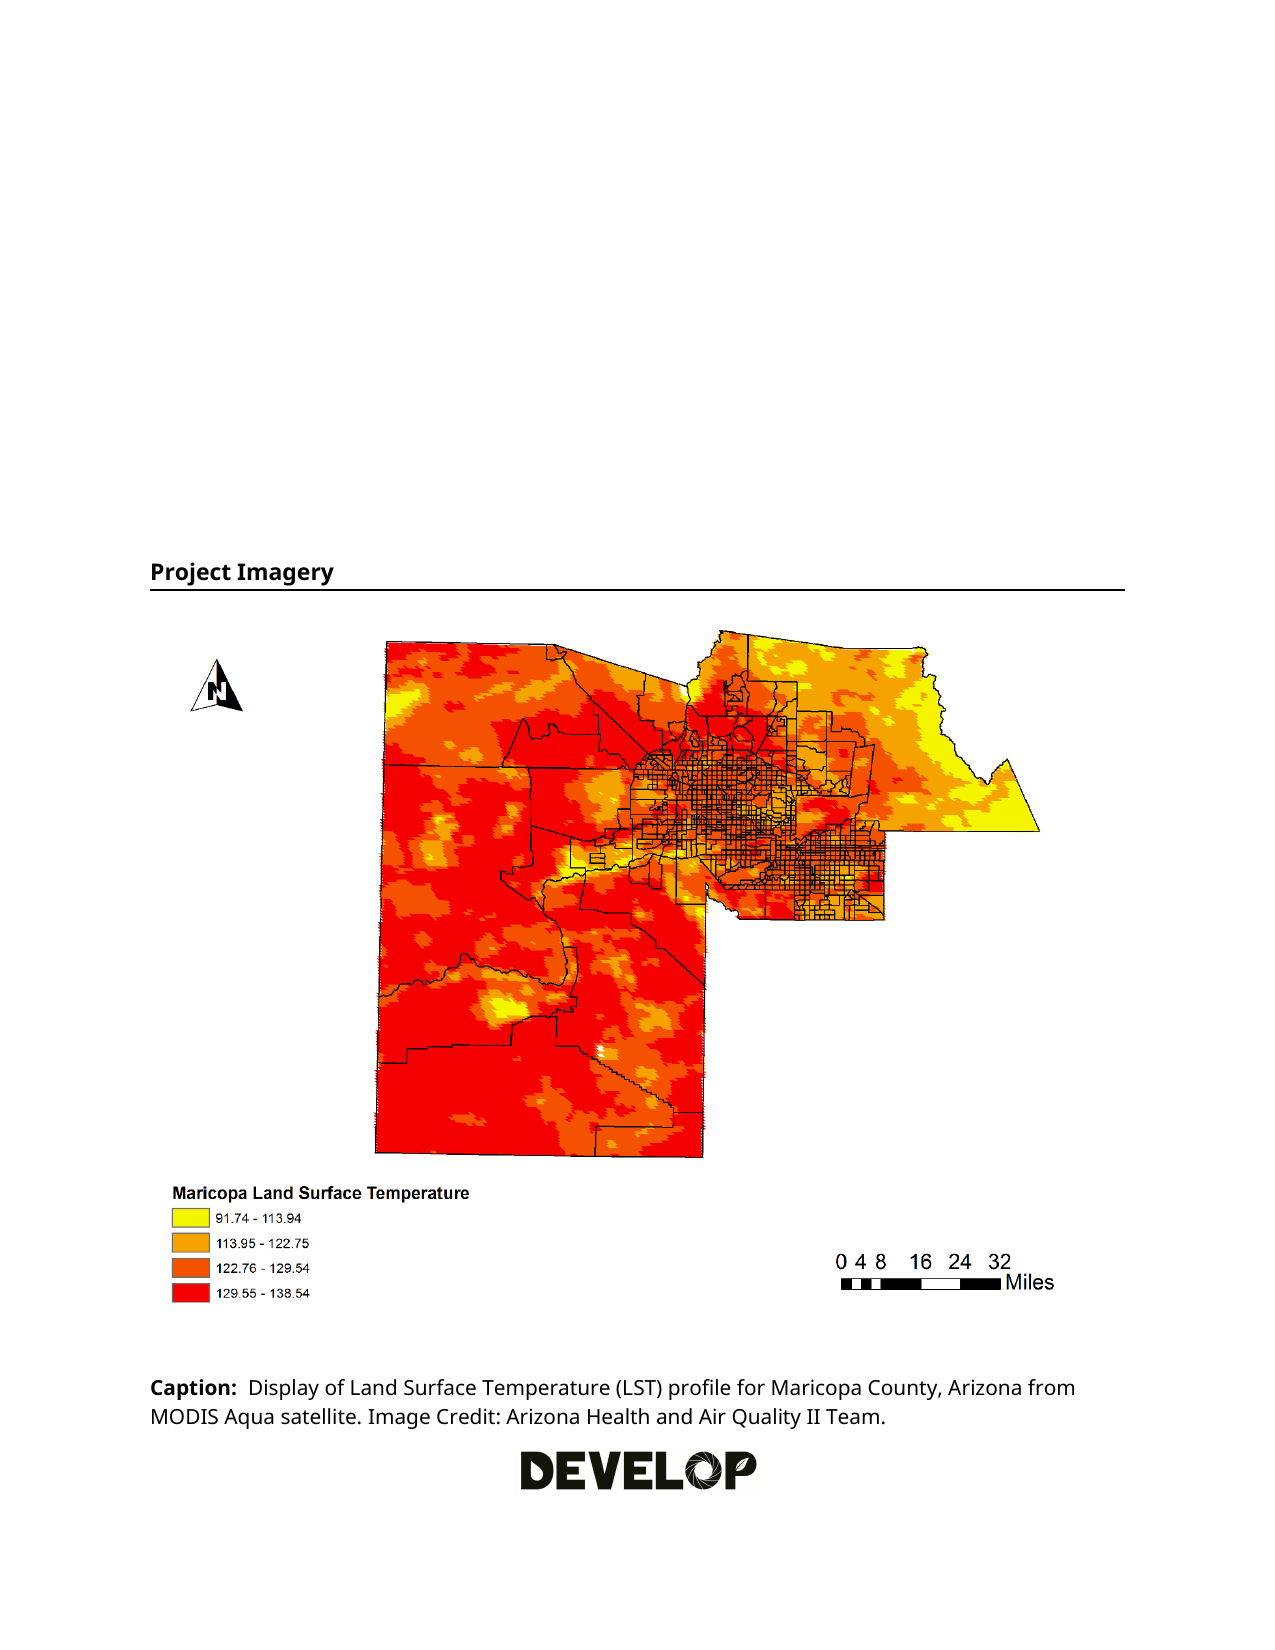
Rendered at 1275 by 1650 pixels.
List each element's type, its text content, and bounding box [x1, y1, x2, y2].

picture [514, 1449, 761, 1497]
text Project Imagery [150, 556, 1125, 589]
picture [150, 591, 1124, 1343]
text Caption: Display of Land Surface Temperature (LST) profile for Maricopa County, Arizona from MODIS Aqua satellite. Image Credit: Arizona Health and Air Quality II Team. [150, 1373, 1125, 1430]
